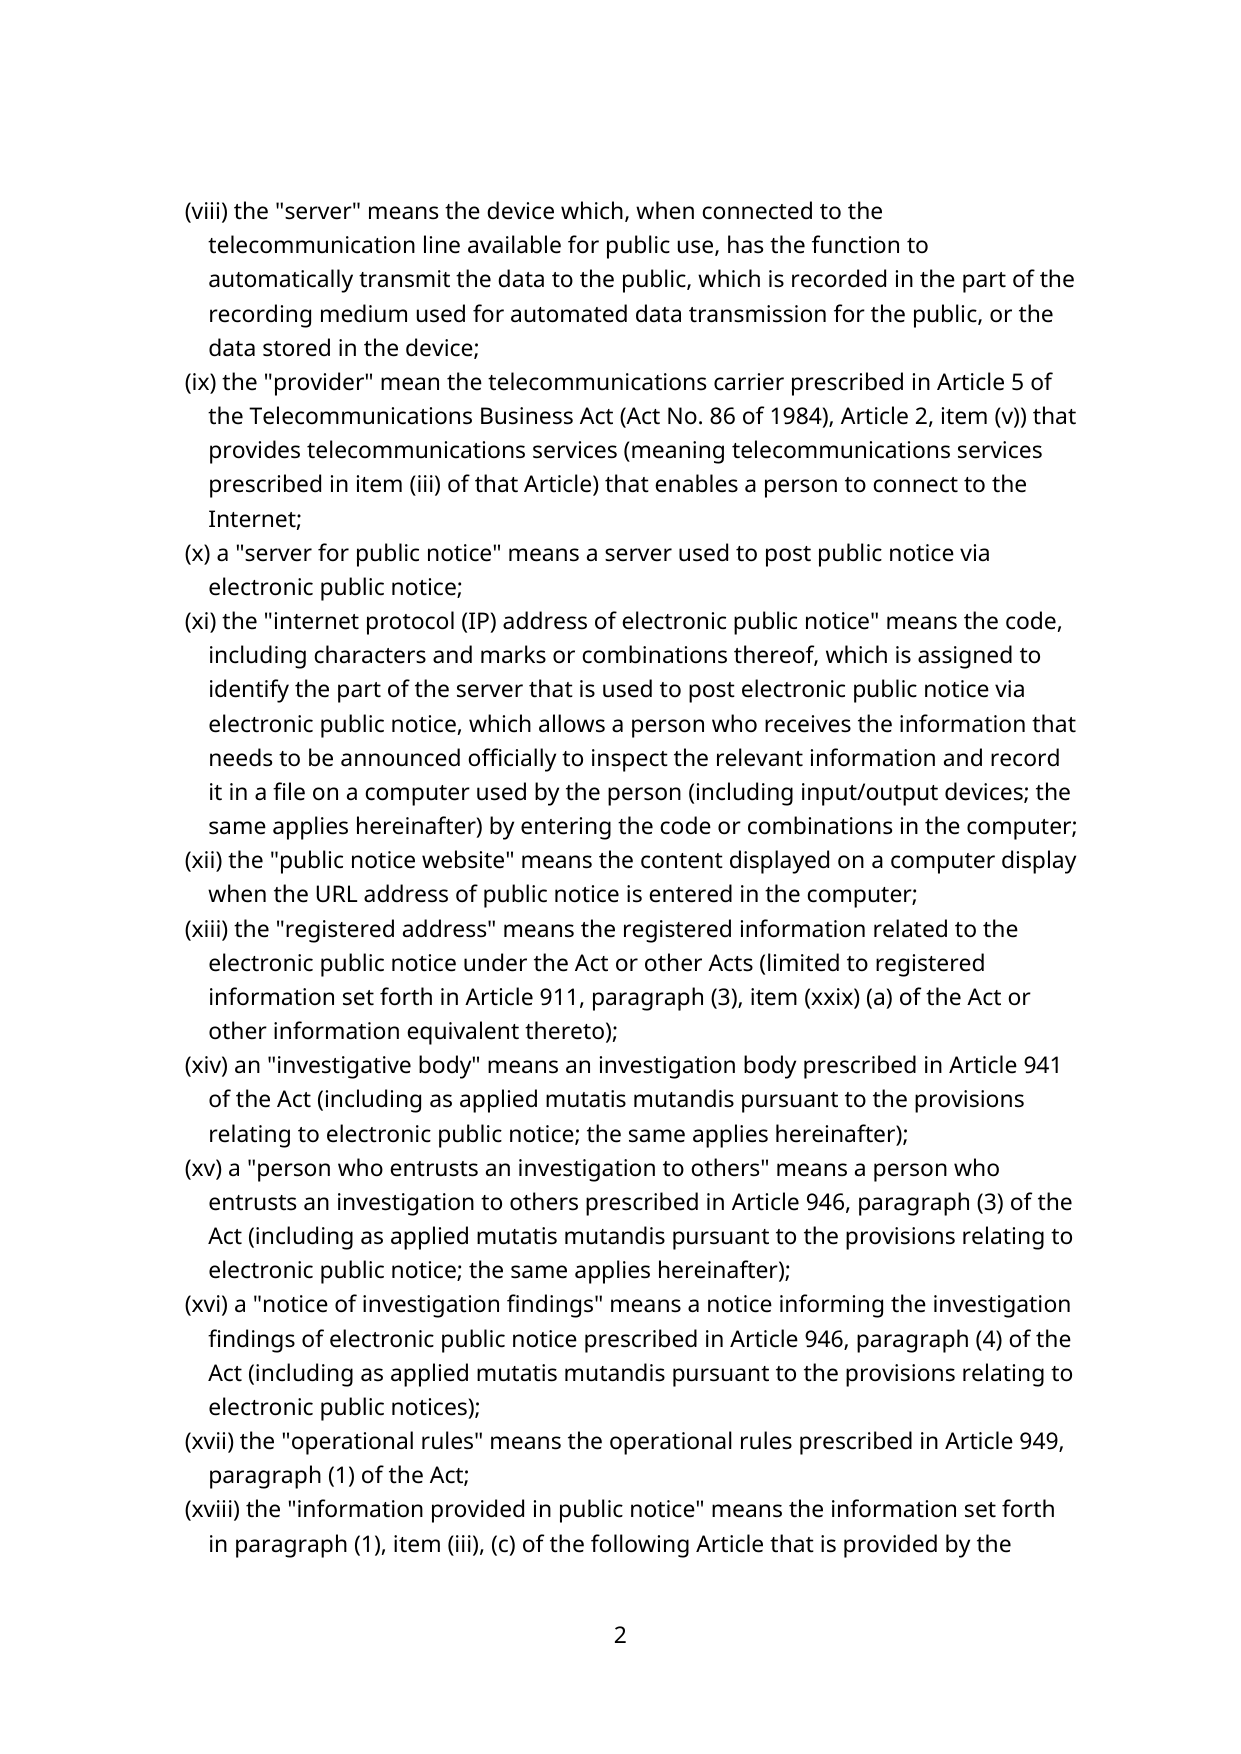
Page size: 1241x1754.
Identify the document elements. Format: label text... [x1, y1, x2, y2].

text (viii) the "server" means the device which, when connected to the telecommunication line available for public use, has the function to automatically transmit the data to the public, which is recorded in the part of the recording medium used for automated data transmission for the public, or the data stored in the device; [184, 194, 1079, 364]
text (x) a "server for public notice" means a server used to post public notice via electronic public notice; [184, 535, 1079, 604]
text (xiii) the "registered address" means the registered information related to the electronic public notice under the Act or other Acts (limited to registered information set forth in Article 911, paragraph (3), item (xxix) (a) of the Act or other information equivalent thereto); [184, 911, 1079, 1048]
text (xii) the "public notice website" means the content displayed on a computer display when the URL address of public notice is entered in the computer; [184, 843, 1079, 911]
text (xi) the "internet protocol (IP) address of electronic public notice" means the code, including characters and marks or combinations thereof, which is assigned to identify the part of the server that is used to post electronic public notice via electronic public notice, which allows a person who receives the information that needs to be announced officially to inspect the relevant information and record it in a file on a computer used by the person (including input/output devices; the same applies hereinafter) by entering the code or combinations in the computer; [184, 604, 1079, 843]
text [184, 1492, 1079, 1560]
text (xvi) a "notice of investigation findings" means a notice informing the investigation findings of electronic public notice prescribed in Article 946, paragraph (4) of the Act (including as applied mutatis mutandis pursuant to the provisions relating to electronic public notices); [184, 1287, 1079, 1424]
text (ix) the "provider" mean the telecommunications carrier prescribed in Article 5 of the Telecommunications Business Act (Act No. 86 of 1984), Article 2, item (v)) that provides telecommunications services (meaning telecommunications services prescribed in item (iii) of that Article) that enables a person to connect to the Internet; [184, 364, 1079, 535]
text (xvii) the "operational rules" means the operational rules prescribed in Article 949, paragraph (1) of the Act; [184, 1424, 1079, 1492]
text (xiv) an "investigative body" means an investigation body prescribed in Article 941 of the Act (including as applied mutatis mutandis pursuant to the provisions relating to electronic public notice; the same applies hereinafter); [184, 1048, 1079, 1150]
text (xv) a "person who entrusts an investigation to others" means a person who entrusts an investigation to others prescribed in Article 946, paragraph (3) of the Act (including as applied mutatis mutandis pursuant to the provisions relating to electronic public notice; the same applies hereinafter); [184, 1150, 1079, 1287]
